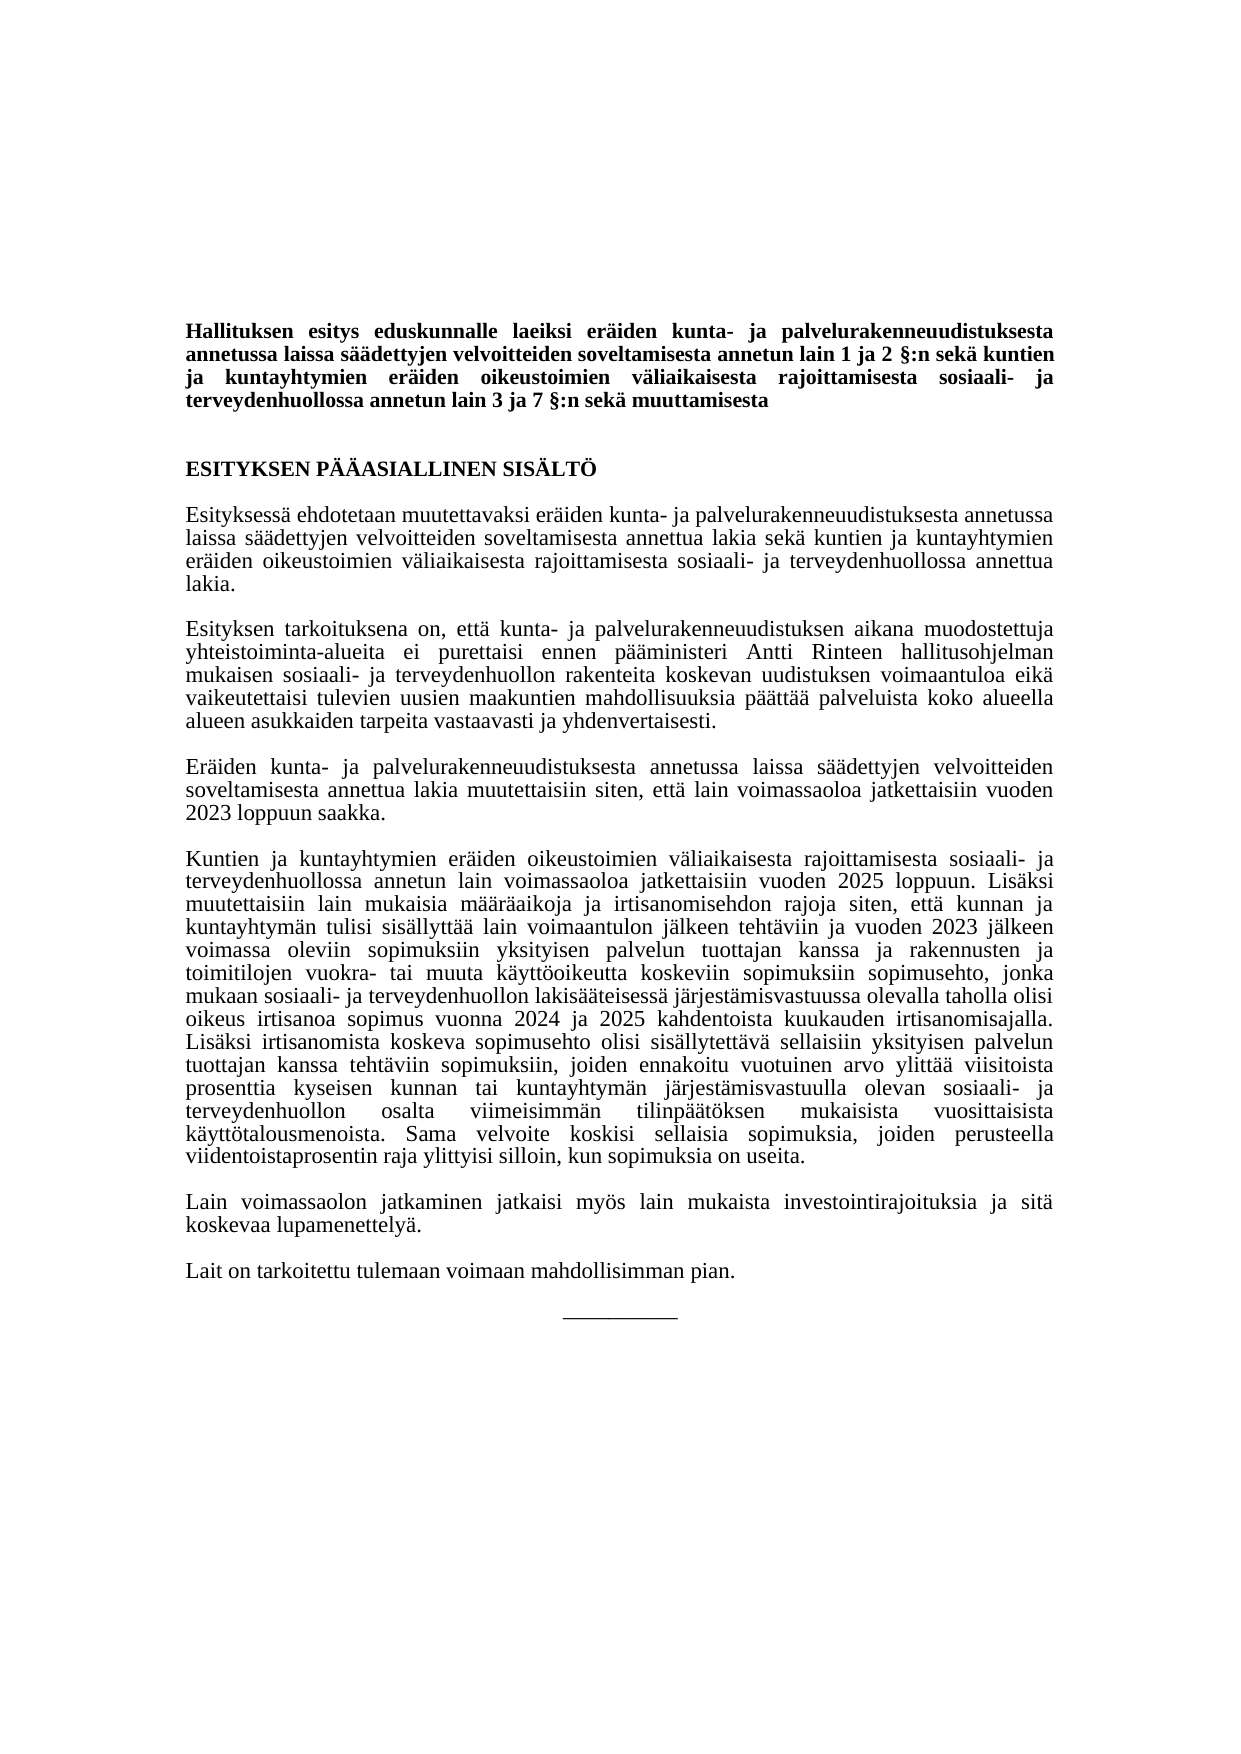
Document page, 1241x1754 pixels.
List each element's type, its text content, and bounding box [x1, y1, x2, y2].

text Lait on tarkoitettu tulemaan voimaan mahdollisimman pian. [185, 1260, 1055, 1283]
text Esityksen tarkoituksena on, että kunta- ja palvelurakenneuudistuksen aikana muodostettuja yhteistoiminta-alueita ei purettaisi ennen pääministeri Antti Rinteen hallitusohjelman mukaisen sosiaali- ja terveydenhuollon rakenteita koskevan uudistuksen voimaantuloa eikä vaikeutettaisi tulevien uusien maakuntien mahdollisuuksia päättää palveluista koko alueella alueen asukkaiden tarpeita vastaavasti ja yhdenvertaisesti. [185, 618, 1055, 733]
text Esityksessä ehdotetaan muutettavaksi eräiden kunta- ja palvelurakenneuudistuksesta annetussa laissa säädettyjen velvoitteiden soveltamisesta annettua lakia sekä kuntien ja kuntayhtymien eräiden oikeustoimien väliaikaisesta rajoittamisesta sosiaali- ja terveydenhuollossa annettua lakia. [185, 504, 1055, 596]
text Hallituksen esitys eduskunnalle laeiksi eräiden kunta- ja palvelurakenneuudistuksesta annetussa laissa säädettyjen velvoitteiden soveltamisesta annetun lain 1 ja 2 §:n sekä kuntien ja kuntayhtymien eräiden oikeustoimien väliaikaisesta rajoittamisesta sosiaali- ja terveydenhuollossa annetun lain 3 ja 7 §:n sekä muuttamisesta [185, 321, 1055, 412]
text ————— [185, 1306, 1055, 1329]
text Eräiden kunta- ja palvelurakenneuudistuksesta annetussa laissa säädettyjen velvoitteiden soveltamisesta annettua lakia muutettaisiin siten, että lain voimassaoloa jatkettaisiin vuoden 2023 loppuun saakka. [185, 756, 1055, 825]
text Lain voimassaolon jatkaminen jatkaisi myös lain mukaista investointirajoituksia ja sitä koskevaa lupamenettelyä. [185, 1191, 1055, 1237]
text Esityksen pääasiallinen sisältö [185, 458, 1055, 481]
text Kuntien ja kuntayhtymien eräiden oikeustoimien väliaikaisesta rajoittamisesta sosiaali- ja terveydenhuollossa annetun lain voimassaoloa jatkettaisiin vuoden 2025 loppuun. Lisäksi muutettaisiin lain mukaisia määräaikoja ja irtisanomisehdon rajoja siten, että kunnan ja kuntayhtymän tulisi sisällyttää lain voimaantulon jälkeen tehtäviin ja vuoden 2023 jälkeen voimassa oleviin sopimuksiin yksityisen palvelun tuottajan kanssa ja rakennusten ja toimitilojen vuokra- tai muuta käyttöoikeutta koskeviin sopimuksiin sopimusehto, jonka mukaan sosiaali- ja terveydenhuollon lakisääteisessä järjestämisvastuussa olevalla taholla olisi oikeus irtisanoa sopimus vuonna 2024 ja 2025 kahdentoista kuukauden irtisanomisajalla. Lisäksi irtisanomista koskeva sopimusehto olisi sisällytettävä sellaisiin yksityisen palvelun tuottajan kanssa tehtäviin sopimuksiin, joiden ennakoitu vuotuinen arvo ylittää viisitoista prosenttia kyseisen kunnan tai kuntayhtymän järjestämisvastuulla olevan sosiaali- ja terveydenhuollon osalta viimeisimmän tilinpäätöksen mukaisista vuosittaisista käyttötalousmenoista. Sama velvoite koskisi sellaisia sopimuksia, joiden perusteella viidentoistaprosentin raja ylittyisi silloin, kun sopimuksia on useita. [185, 848, 1055, 1168]
